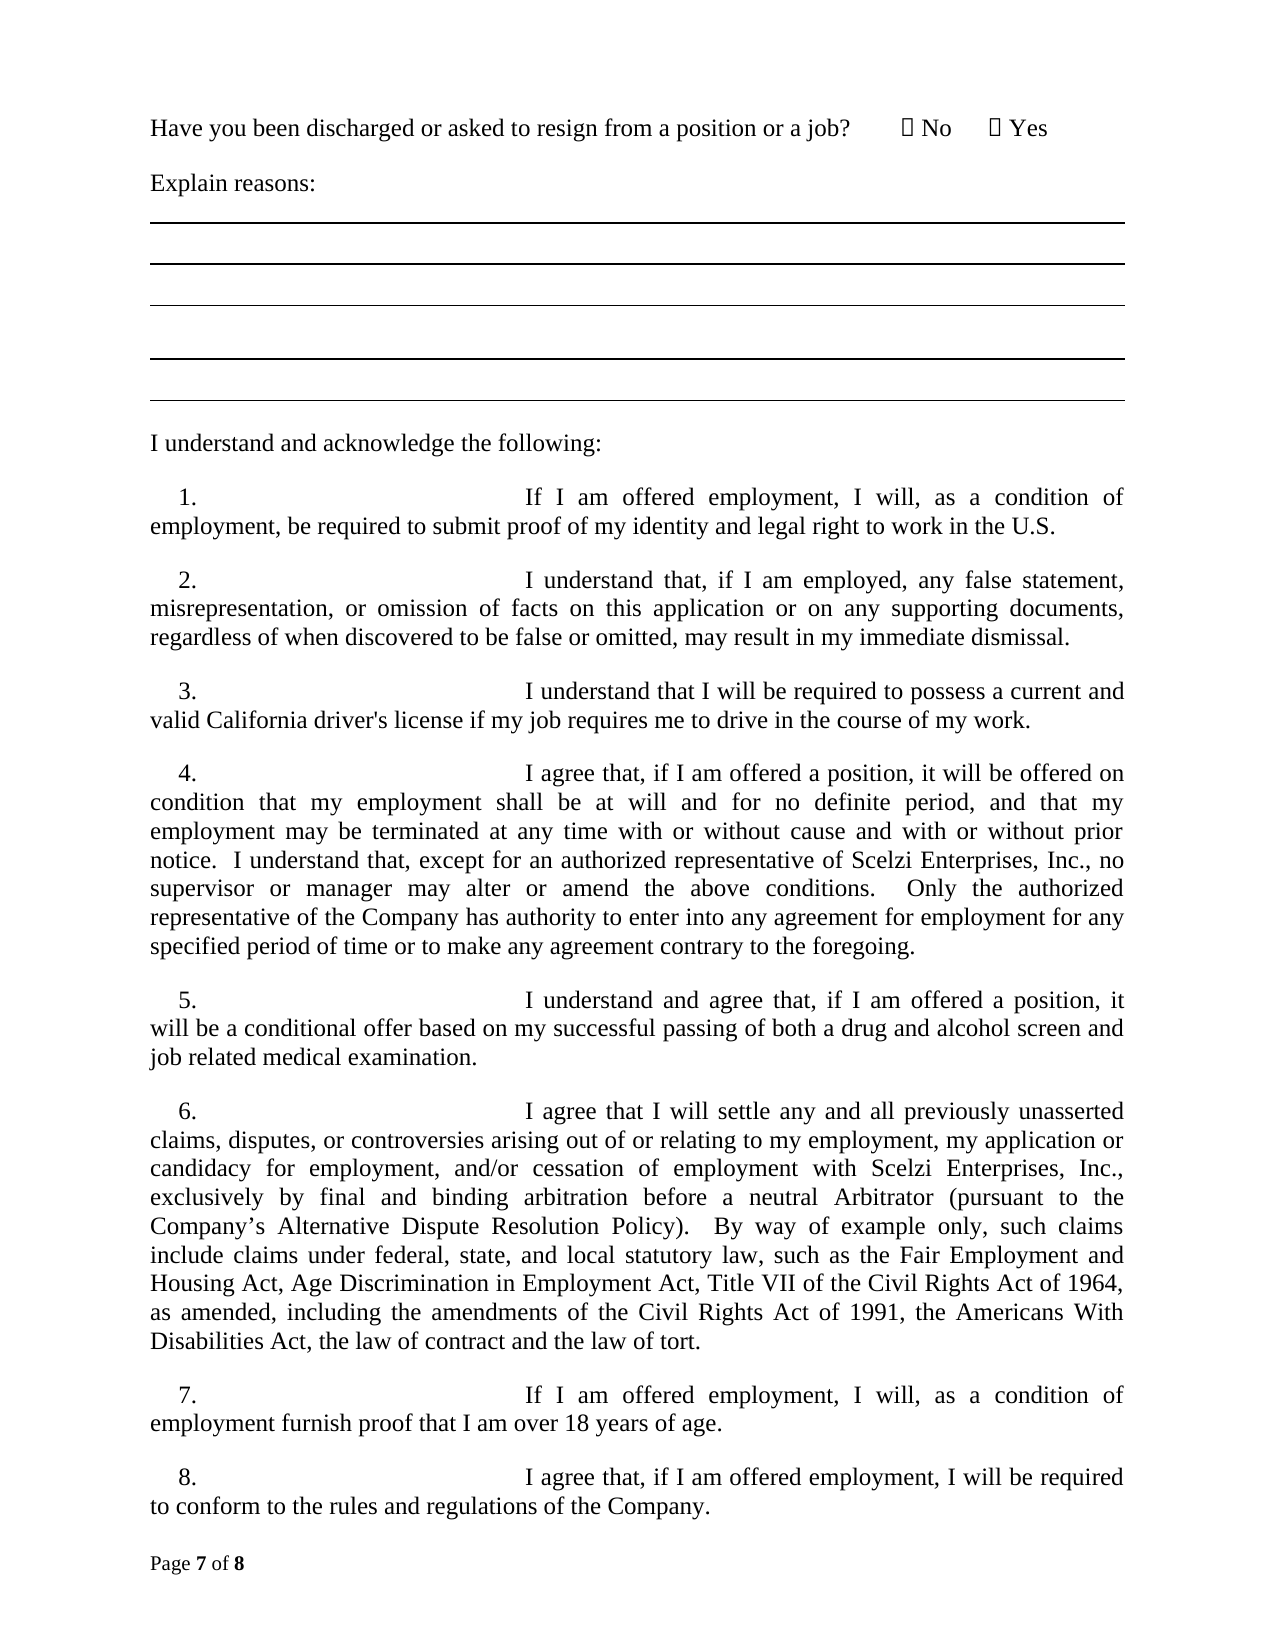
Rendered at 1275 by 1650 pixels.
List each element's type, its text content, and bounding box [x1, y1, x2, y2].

list I agree that, if I am offered employment, I will be required to conform to the rules and regulations of the Company. [150, 1462, 1125, 1520]
list I understand and agree that, if I am offered a position, it will be a conditional offer based on my successful passing of both a drug and alcohol screen and job related medical examination. [150, 985, 1125, 1071]
text Explain reasons: [150, 168, 1125, 197]
list I agree that I will settle any and all previously unasserted claims, disputes, or controversies arising out of or relating to my employment, my application or candidacy for employment, and/or cessation of employment with Scelzi Enterprises, Inc., exclusively by final and binding arbitration before a neutral Arbitrator (pursuant to the Company’s Alternative Dispute Resolution Policy). By way of example only, such claims include claims under federal, state, and local statutory law, such as the Fair Employment and Housing Act, Age Discrimination in Employment Act, Title VII of the Civil Rights Act of 1964, as amended, including the amendments of the Civil Rights Act of 1991, the Americans With Disabilities Act, the law of contract and the law of tort. [150, 1096, 1125, 1355]
list If I am offered employment, I will, as a condition of employment furnish proof that I am over 18 years of age. [150, 1380, 1125, 1437]
list I agree that, if I am offered a position, it will be offered on condition that my employment shall be at will and for no definite period, and that my employment may be terminated at any time with or without cause and with or without prior notice. I understand that, except for an authorized representative of Scelzi Enterprises, Inc., no supervisor or manager may alter or amend the above conditions. Only the authorized representative of the Company has authority to enter into any agreement for employment for any specified period of time or to make any agreement contrary to the foregoing. [150, 758, 1125, 960]
text I understand and acknowledge the following: [150, 428, 1125, 457]
list If I am offered employment, I will, as a condition of employment, be required to submit proof of my identity and legal right to work in the U.S. [150, 482, 1125, 540]
list I understand that I will be required to possess a current and valid California driver's license if my job requires me to drive in the course of my work. [150, 676, 1125, 733]
list I understand that, if I am employed, any false statement, misrepresentation, or omission of facts on this application or on any supporting documents, regardless of when discovered to be false or omitted, may result in my immediate dismissal. [150, 565, 1125, 651]
text Have you been discharged or asked to resign from a position or a job?  No  Yes [150, 109, 1125, 143]
